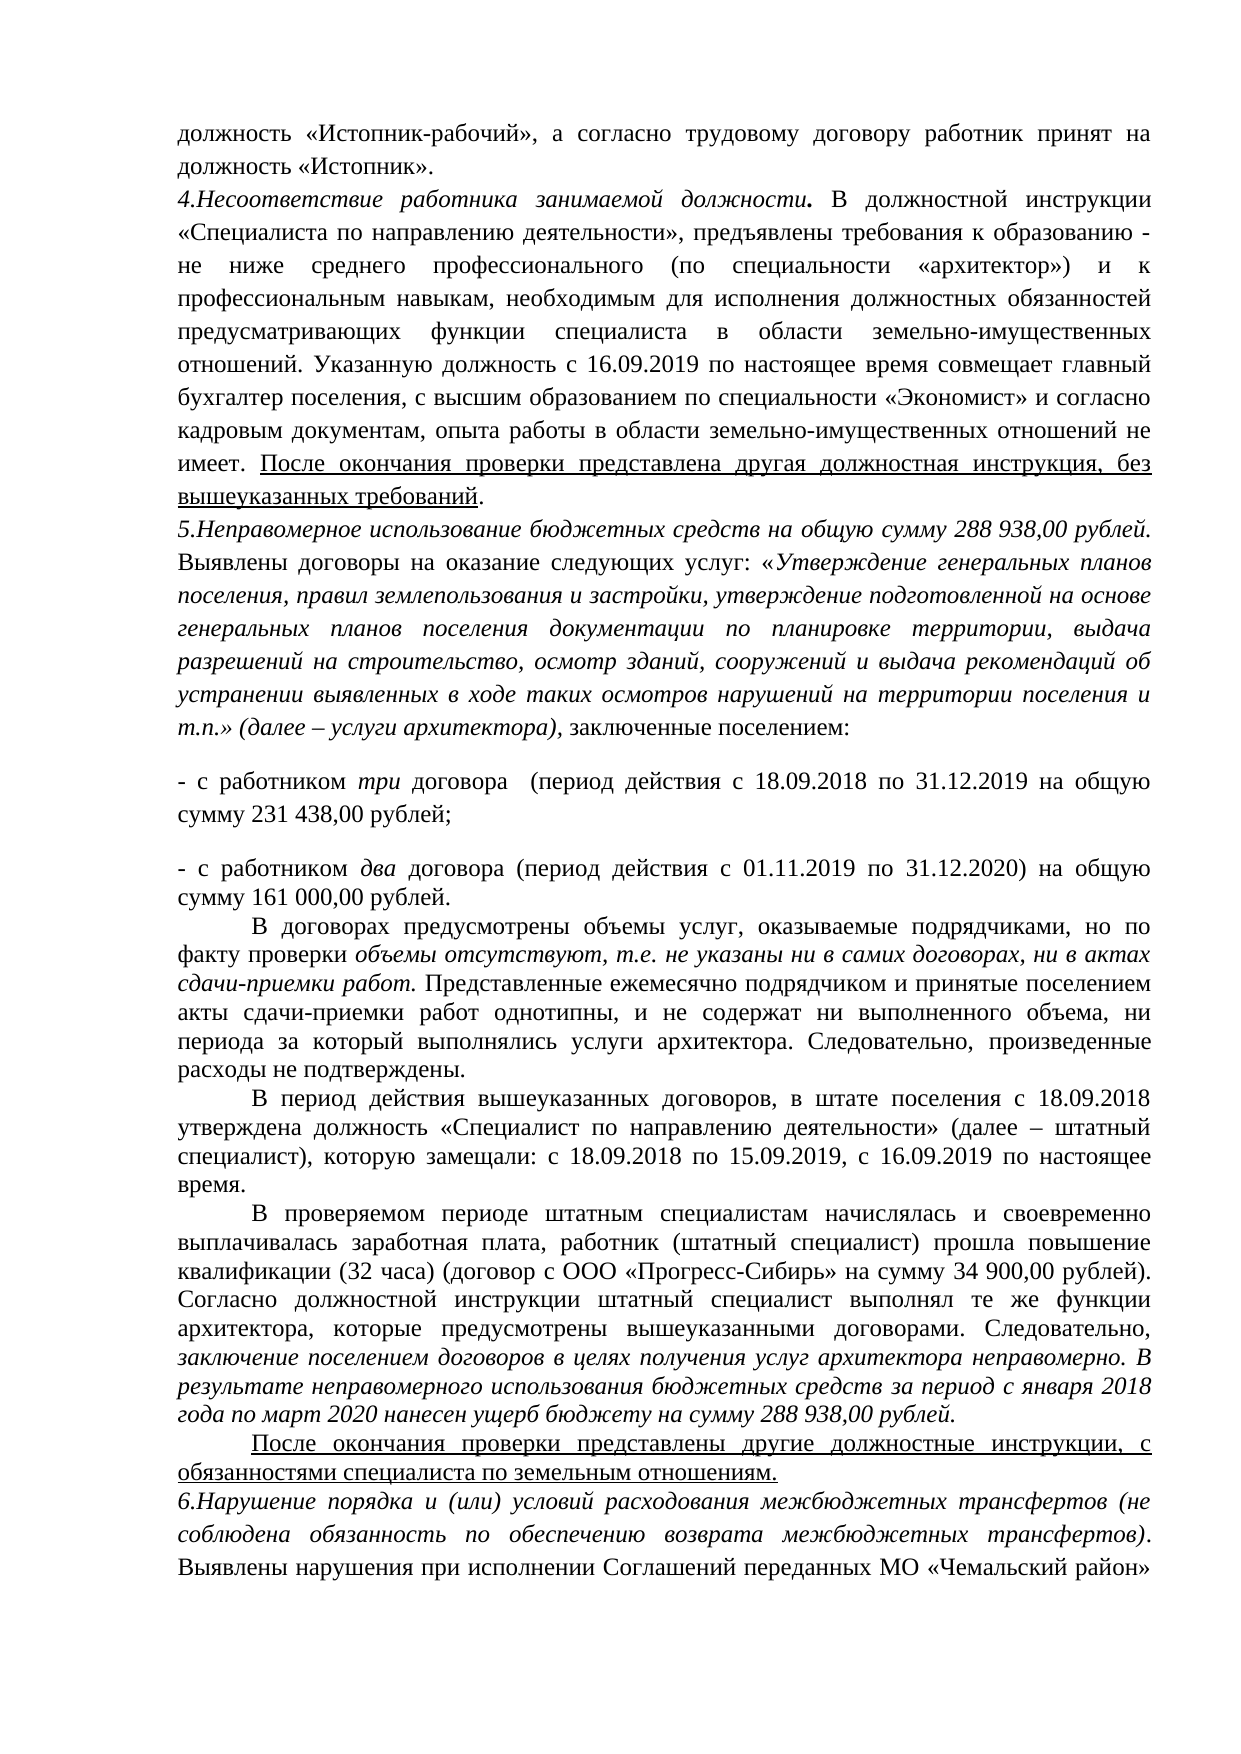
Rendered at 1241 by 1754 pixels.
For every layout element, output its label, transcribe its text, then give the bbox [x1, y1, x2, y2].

text - с работником три договора (период действия с 18.09.2018 по 31.12.2019 на общую сумму 231 438,00 рублей; [177, 766, 1152, 828]
text 4.Несоответствие работника занимаемой должности. В должностной инструкции «Специалиста по направлению деятельности», предъявлены требования к образованию - не ниже среднего профессионального (по специальности «архитектор») и к профессиональным навыкам, необходимым для исполнения должностных обязанностей предусматривающих функции специалиста в области земельно-имущественных отношений. Указанную должность с 16.09.2019 по настоящее время совмещает главный бухгалтер поселения, с высшим образованием по специальности «Экономист» и согласно кадровым документам, опыта работы в области земельно-имущественных отношений не имеет. После окончания проверки представлена другая должностная инструкция, без вышеуказанных требований. [177, 184, 1152, 510]
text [177, 1486, 1152, 1581]
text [177, 118, 1152, 180]
text После окончания проверки представлены другие должностные инструкции, с обязанностями специалиста по земельным отношениям. [177, 1428, 1152, 1486]
text В период действия вышеуказанных договоров, в штате поселения с 18.09.2018 утверждена должность «Специалист по направлению деятельности» (далее – штатный специалист), которую замещали: с 18.09.2018 по 15.09.2019, с 16.09.2019 по настоящее время. [177, 1083, 1152, 1198]
text - с работником два договора (период действия с 01.11.2019 по 31.12.2020) на общую сумму 161 000,00 рублей. [177, 853, 1152, 911]
text В проверяемом периоде штатным специалистам начислялась и своевременно выплачивалась заработная плата, работник (штатный специалист) прошла повышение квалификации (32 часа) (договор с ООО «Прогресс-Сибирь» на сумму 34 900,00 рублей). Согласно должностной инструкции штатный специалист выполнял те же функции архитектора, которые предусмотрены вышеуказанными договорами. Следовательно, заключение поселением договоров в целях получения услуг архитектора неправомерно. В результате неправомерного использования бюджетных средств за период с января 2018 года по март 2020 нанесен ущерб бюджету на сумму 288 938,00 рублей. [177, 1198, 1152, 1428]
text 5.Неправомерное использование бюджетных средств на общую сумму 288 938,00 рублей. Выявлены договоры на оказание следующих услуг: «Утверждение генеральных планов поселения, правил землепользования и застройки, утверждение подготовленной на основе генеральных планов поселения документации по планировке территории, выдача разрешений на строительство, осмотр зданий, сооружений и выдача рекомендаций об устранении выявленных в ходе таких осмотров нарушений на территории поселения и т.п.» (далее – услуги архитектора), заключенные поселением: [177, 514, 1152, 741]
text В договорах предусмотрены объемы услуг, оказываемые подрядчиками, но по факту проверки объемы отсутствуют, т.е. не указаны ни в самих договорах, ни в актах сдачи-приемки работ. Представленные ежемесячно подрядчиком и принятые поселением акты сдачи-приемки работ однотипны, и не содержат ни выполненного объема, ни периода за который выполнялись услуги архитектора. Следовательно, произведенные расходы не подтверждены. [177, 911, 1152, 1083]
